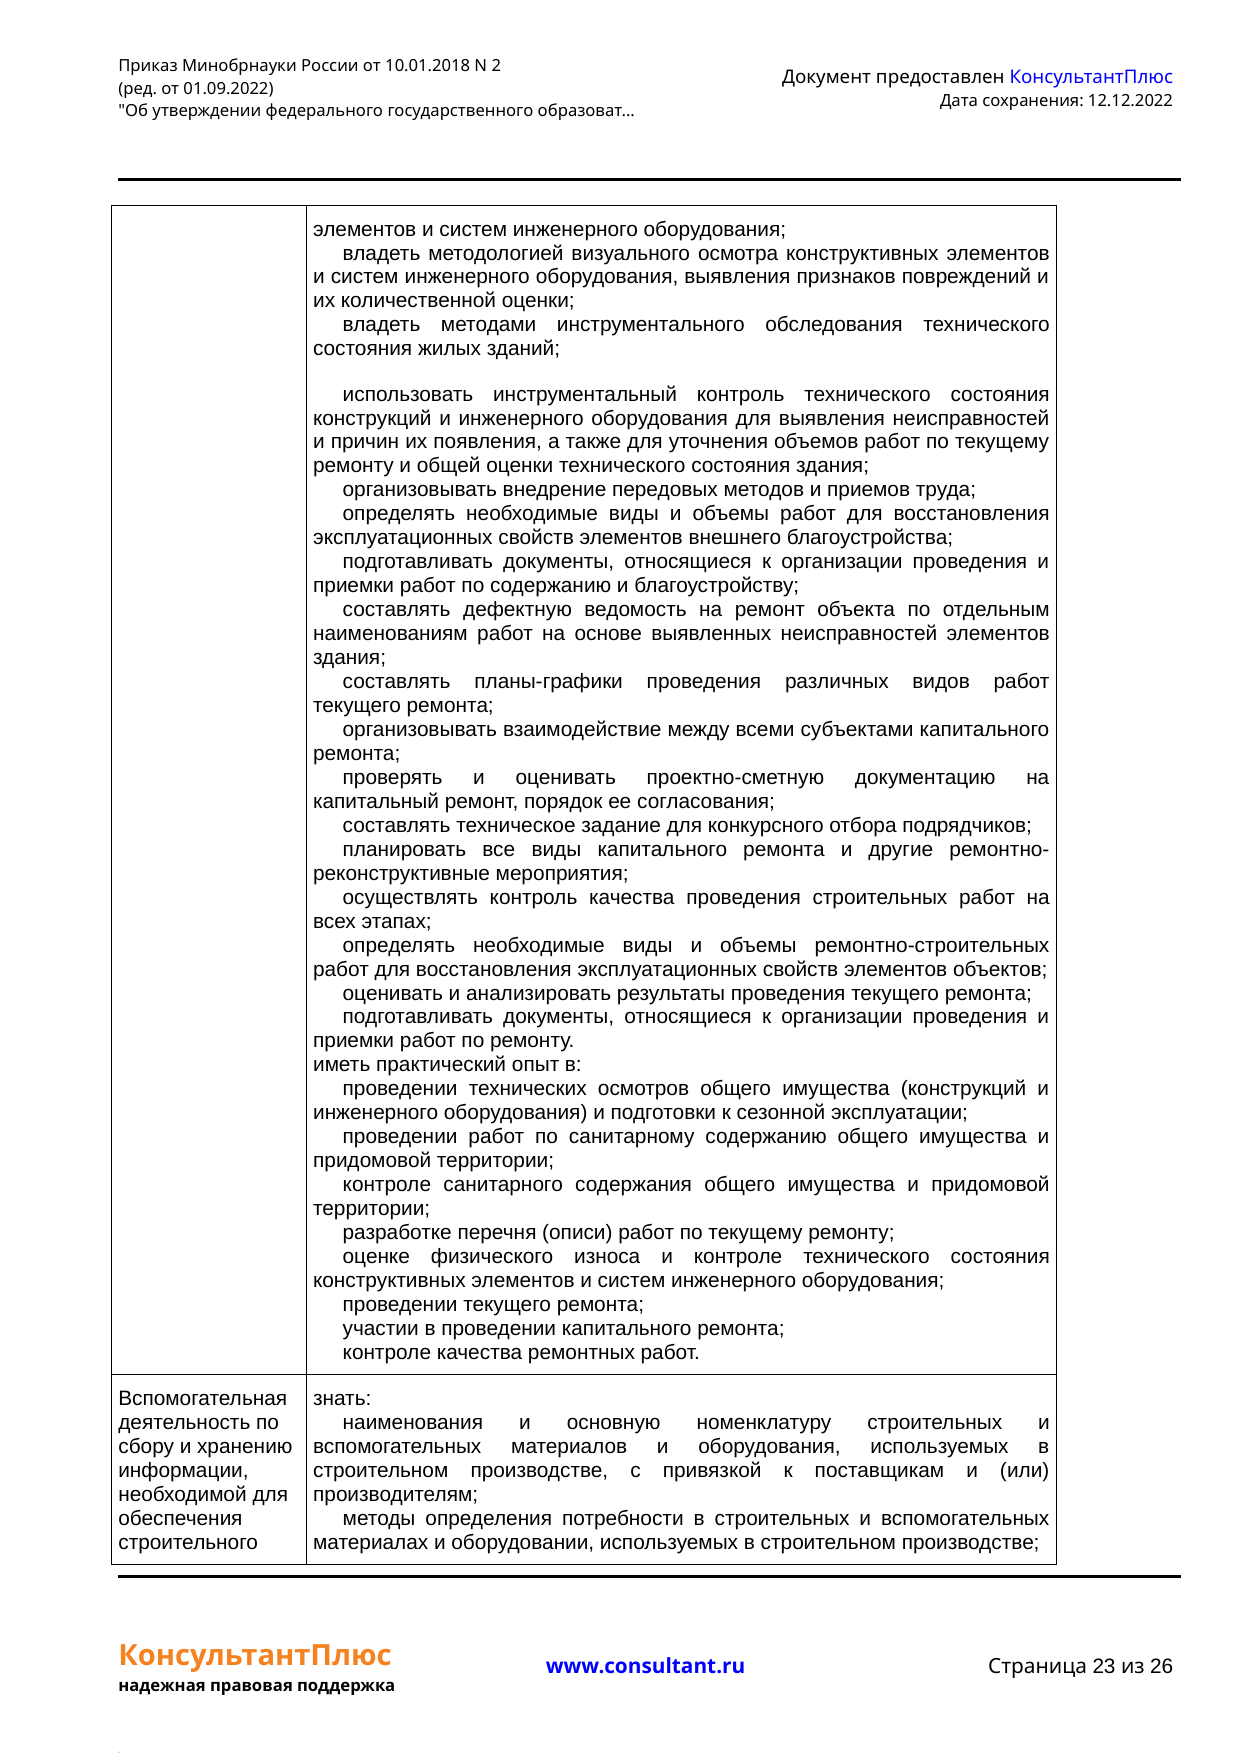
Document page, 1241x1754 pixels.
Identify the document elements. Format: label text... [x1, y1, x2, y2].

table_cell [112, 206, 306, 371]
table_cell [112, 1375, 306, 1564]
table_cell использовать инструментальный контроль технического состояния конструкций и инженерного оборудования для выявления неисправностей и причин их появления, а также для уточнения объемов работ по текущему ремонту и общей оценки технического состояния здания; организовывать внедрение передовых методов и приемов труда; определять необходимые виды и объемы работ для восстановления эксплуатационных свойств элементов внешнего благоустройства; подготавливать документы, относящиеся к организации проведения и приемки работ по содержанию и благоустройству; составлять дефектную ведомость на ремонт объекта по отдельным наименованиям работ на основе выявленных неисправностей элементов здания; составлять планы-графики проведения различных видов работ текущего ремонта; организовывать взаимодействие между всеми субъектами капитального ремонта; проверять и оценивать проектно-сметную документацию на капитальный ремонт, порядок ее согласования; составлять техническое задание для конкурсного отбора подрядчиков; планировать все виды капитального ремонта и другие ремонтно-реконструктивные мероприятия; осуществлять контроль качества проведения строительных работ на всех этапах; определять необходимые виды и объемы ремонтно-строительных работ для восстановления эксплуатационных свойств элементов объектов; оценивать и анализировать результаты проведения текущего ремонта; подготавливать документы, относящиеся к организации проведения и приемки работ по ремонту. иметь практический опыт в: проведении технических осмотров общего имущества (конструкций и инженерного оборудования) и подготовки к сезонной эксплуатации; проведении работ по санитарному содержанию общего имущества и придомовой территории; контроле санитарного содержания общего имущества и придомовой территории; разработке перечня (описи) работ по текущему ремонту; оценке физического износа и контроле технического состояния конструктивных элементов и систем инженерного оборудования; проведении текущего ремонта; участии в проведении капитального ремонта; контроле качества ремонтных работ. [307, 371, 1056, 1374]
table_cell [307, 206, 1056, 371]
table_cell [307, 1375, 1056, 1564]
table_cell [112, 371, 306, 1374]
